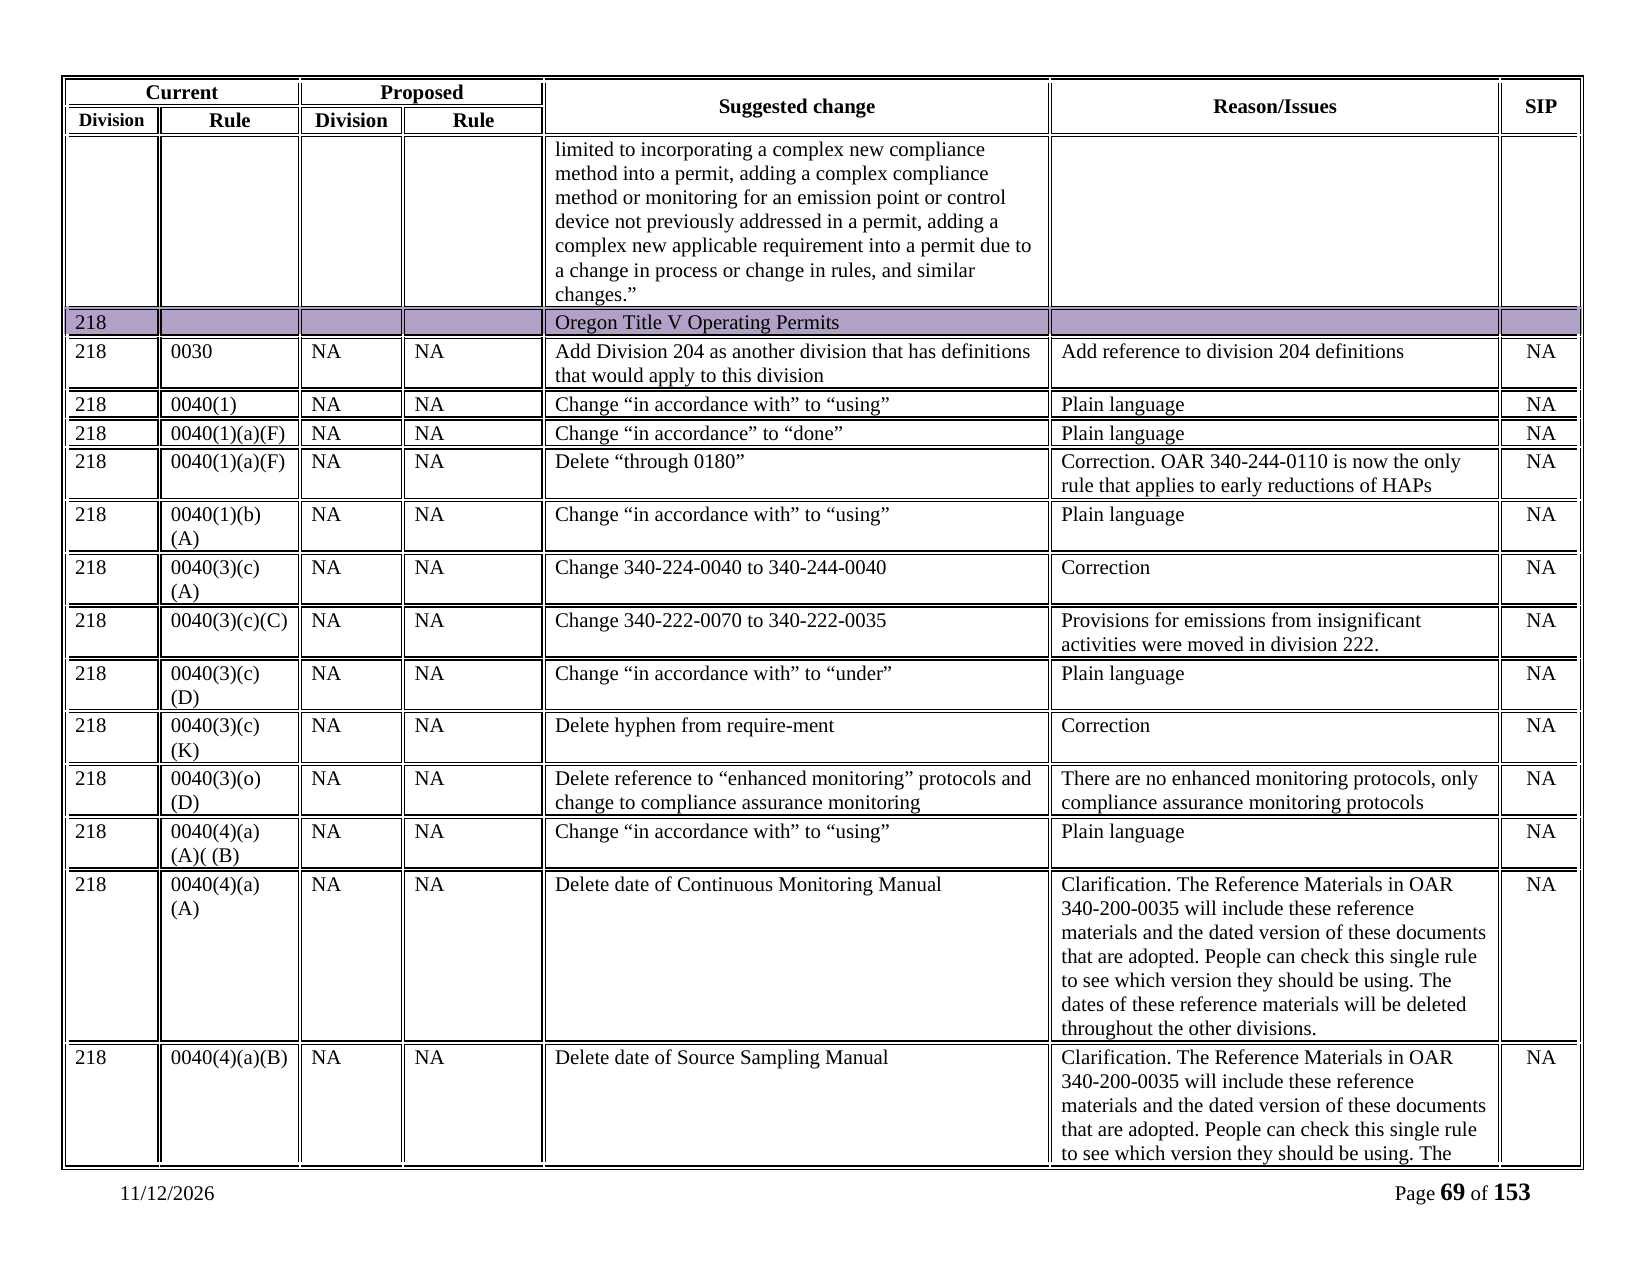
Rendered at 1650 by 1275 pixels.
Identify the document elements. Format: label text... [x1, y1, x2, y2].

table_header Current [64, 77, 300, 104]
table_cell Rule [405, 108, 541, 132]
table_header SIP [1500, 79, 1580, 132]
table_header Suggested change [544, 77, 1050, 132]
table_cell Rule [162, 108, 298, 132]
table_cell Division [64, 104, 159, 132]
table_header Proposed [300, 77, 544, 104]
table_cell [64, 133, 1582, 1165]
table_header Reason/Issues [1050, 77, 1500, 132]
table_cell Division [302, 108, 401, 132]
